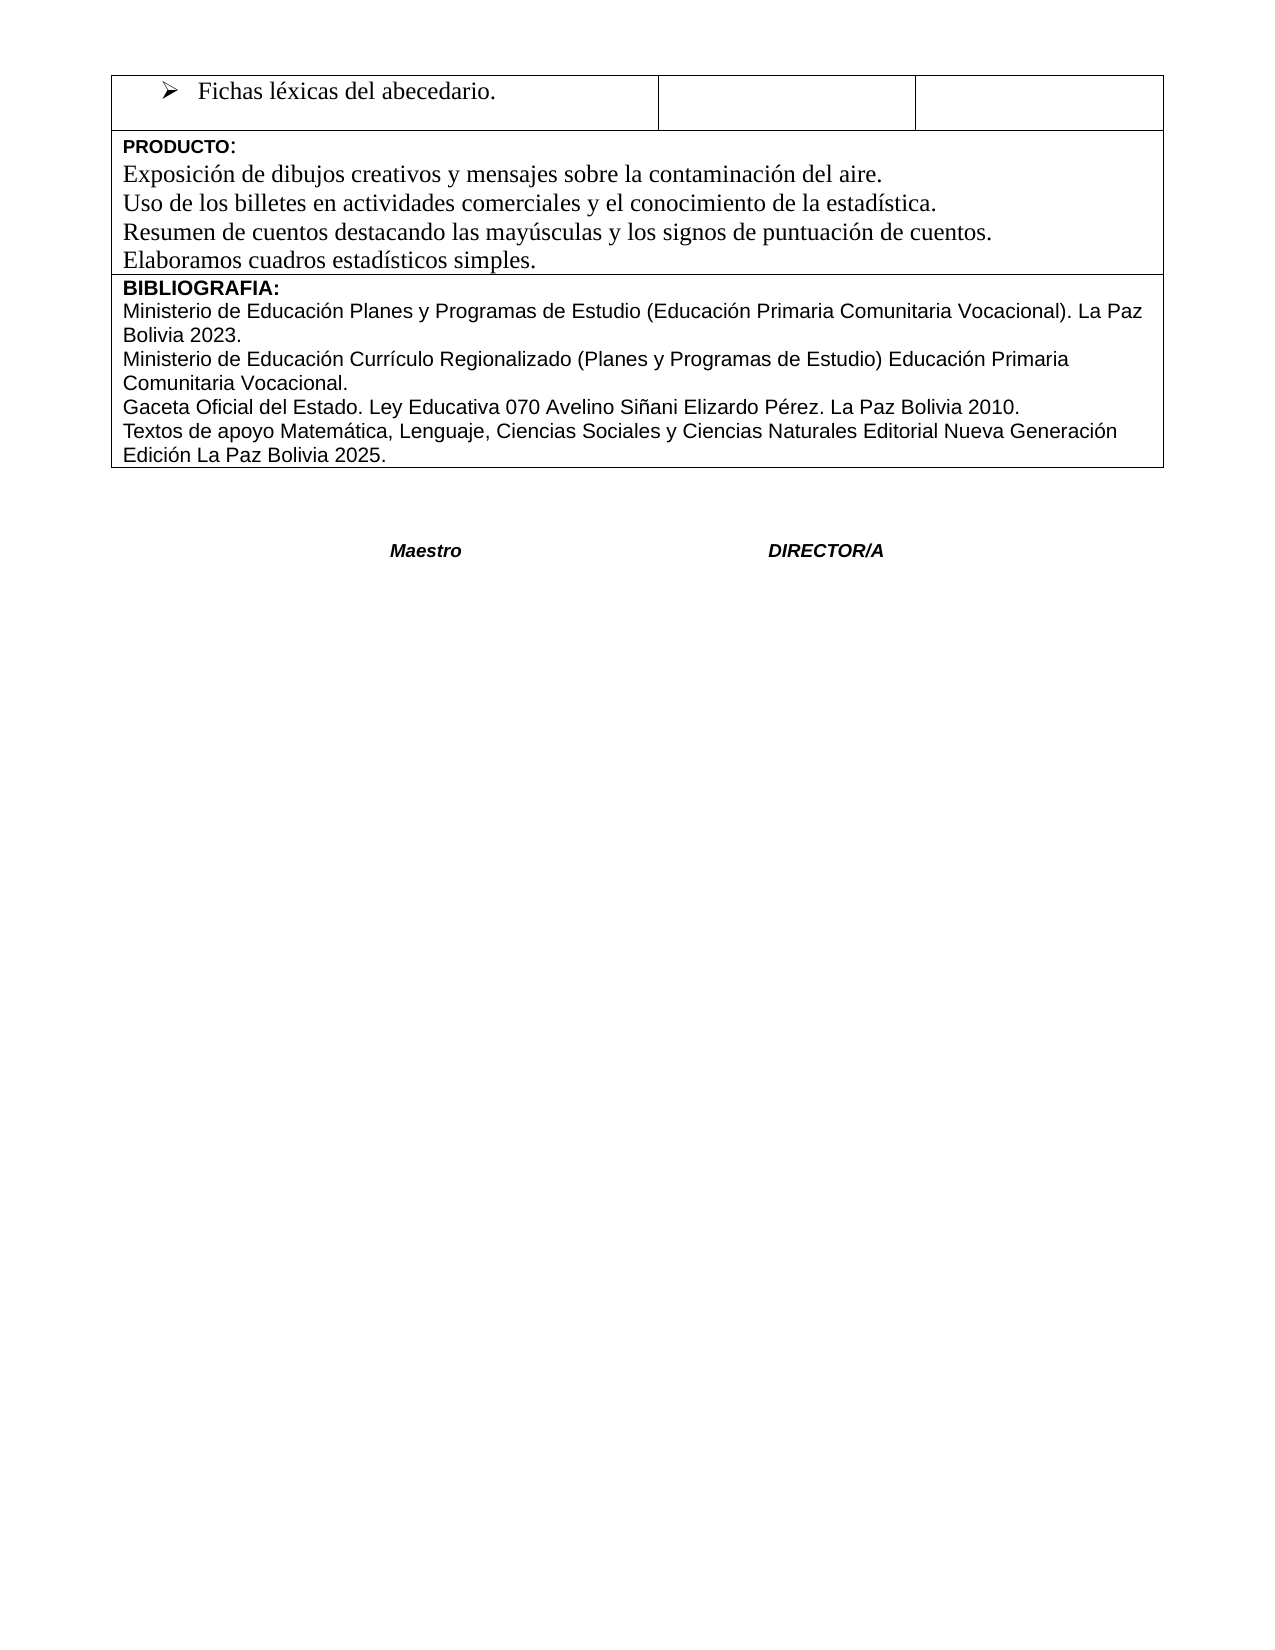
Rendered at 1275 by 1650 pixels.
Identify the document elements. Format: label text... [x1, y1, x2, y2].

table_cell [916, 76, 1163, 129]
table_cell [659, 76, 915, 129]
table_cell PRODUCTO: Exposición de dibujos creativos y mensajes sobre la contaminación del aire. Uso de los billetes en actividades comerciales y el conocimiento de la estadística. Resumen de cuentos destacando las mayúsculas y los signos de puntuación de cuentos. Elaboramos cuadros estadísticos simples. [112, 131, 1163, 274]
table_cell BIBLIOGRAFIA: Ministerio de Educación Planes y Programas de Estudio (Educación Primaria Comunitaria Vocacional). La Paz Bolivia 2023. Ministerio de Educación Currículo Regionalizado (Planes y Programas de Estudio) Educación Primaria Comunitaria Vocacional. Gaceta Oficial del Estado. Ley Educativa 070 Avelino Siñani Elizardo Pérez. La Paz Bolivia 2010. Textos de apoyo Matemática, Lenguaje, Ciencias Sociales y Ciencias Naturales Editorial Nueva Generación Edición La Paz Bolivia 2025. [112, 275, 1163, 467]
text Maestro DIRECTOR/A [75, 540, 1200, 561]
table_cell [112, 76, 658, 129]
